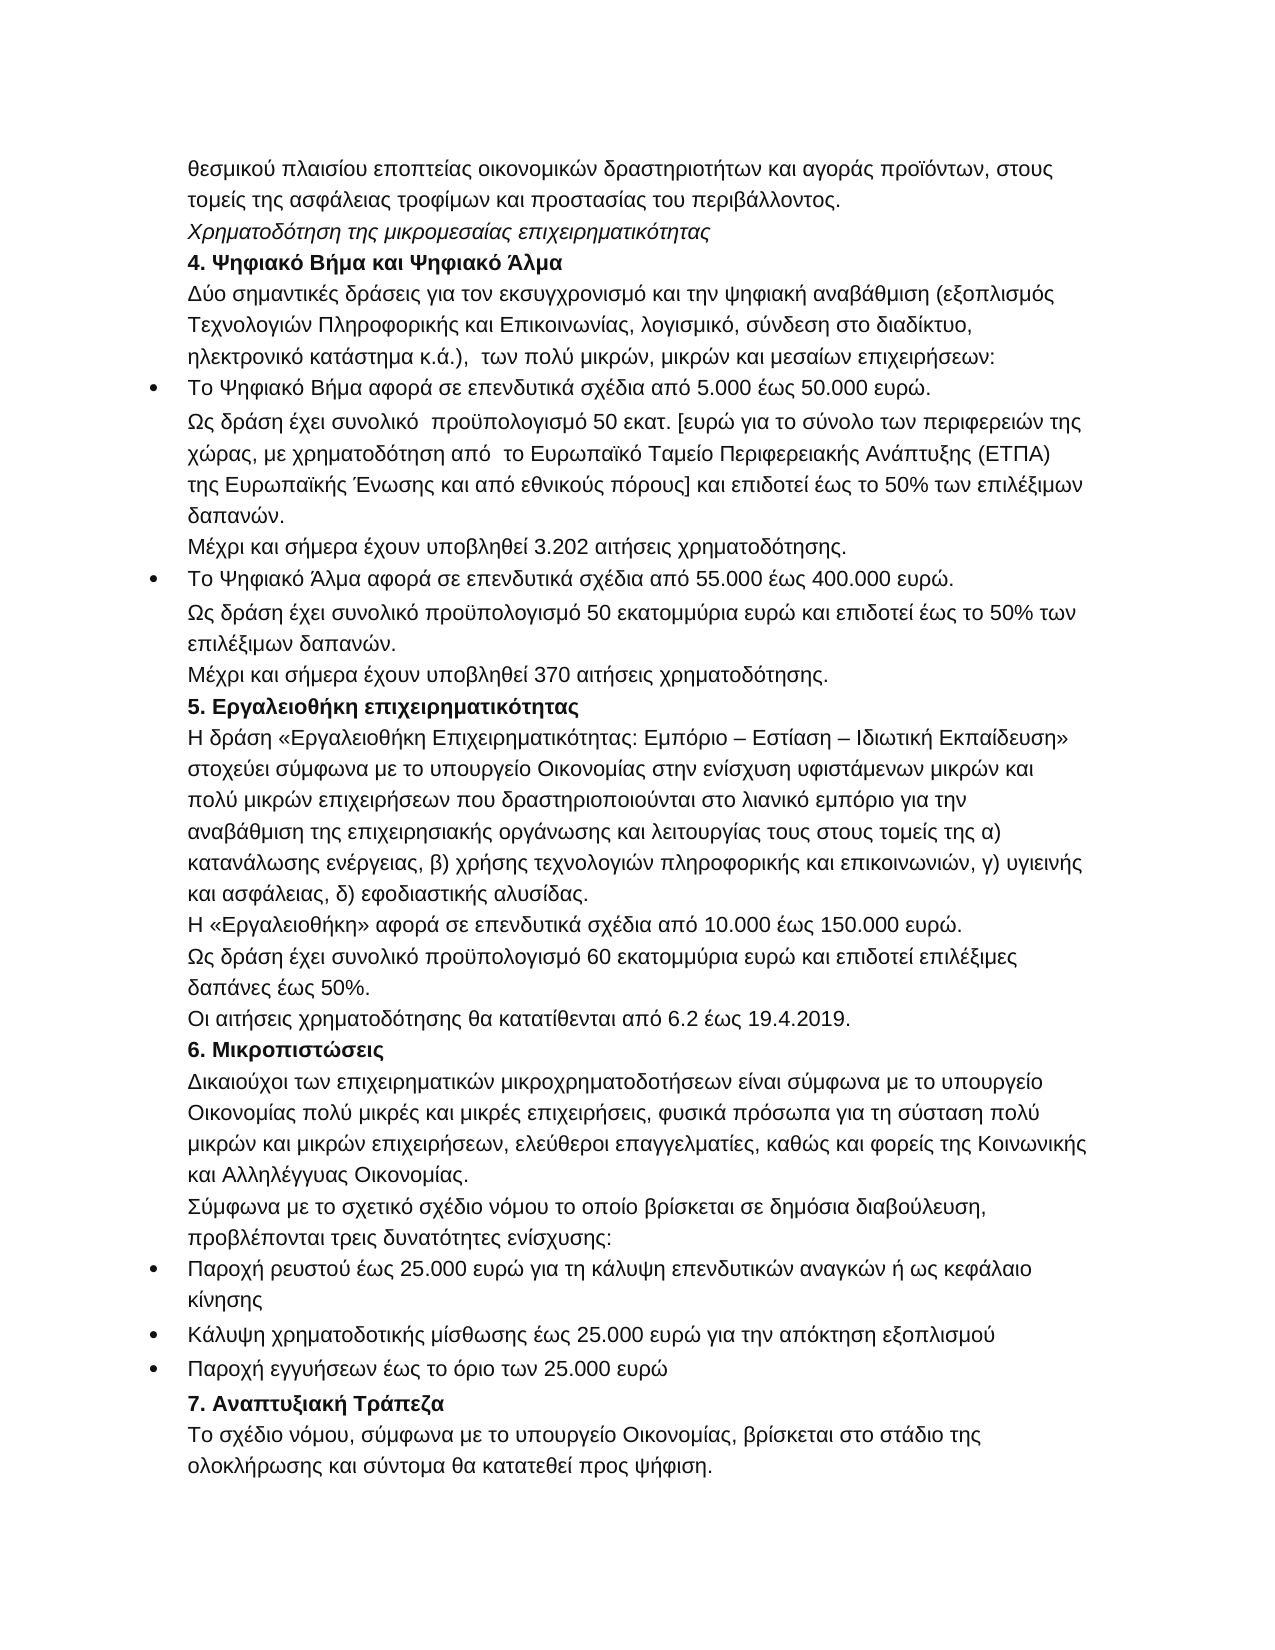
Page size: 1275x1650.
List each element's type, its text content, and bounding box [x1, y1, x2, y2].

text Μέχρι και σήμερα έχουν υποβληθεί 3.202 αιτήσεις χρηματοδότησης. [187, 528, 1087, 559]
text Η «Εργαλειοθήκη» αφορά σε επενδυτικά σχέδια από 10.000 έως 150.000 ευρώ. [187, 906, 1087, 937]
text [187, 150, 1087, 212]
text Το σχέδιο νόμου, σύμφωνα με το υπουργείο Οικονομίας, βρίσκεται στο στάδιο της ολοκλήρωσης και σύντομα θα κατατεθεί προς ψήφιση. [187, 1416, 1087, 1478]
text Δύο σημαντικές δράσεις για τον εκσυγχρονισμό και την ψηφιακή αναβάθμιση (εξοπλισμός Τεχνολογιών Πληροφορικής και Επικοινωνίας, λογισμικό, σύνδεση στο διαδίκτυο, ηλεκτρονικό κατάστημα κ.ά.), των πολύ μικρών, μικρών και μεσαίων επιχειρήσεων: [187, 275, 1087, 369]
text Η δράση «Εργαλειοθήκη Επιχειρηματικότητας: Εμπόριο – Εστίαση – Ιδιωτική Εκπαίδευση» στοχεύει σύμφωνα με το υπουργείο Οικονομίας στην ενίσχυση υφιστάμενων μικρών και πολύ μικρών επιχειρήσεων που δραστηριοποιούνται στο λιανικό εμπόριο για την αναβάθμιση της επιχειρησιακής οργάνωσης και λειτουργίας τους στους τομείς της α) κατανάλωσης ενέργειας, β) χρήσης τεχνολογιών πληροφορικής και επικοινωνιών, γ) υγιεινής και ασφάλειας, δ) εφοδιαστικής αλυσίδας. [187, 719, 1087, 906]
text Μέχρι και σήμερα έχουν υποβληθεί 370 αιτήσεις χρηματοδότησης. [187, 656, 1087, 687]
text 7. Αναπτυξιακή Τράπεζα [187, 1384, 1087, 1416]
text Δικαιούχοι των επιχειρηματικών μικροχρηματοδοτήσεων είναι σύμφωνα με το υπουργείο Οικονομίας πολύ μικρές και μικρές επιχειρήσεις, φυσικά πρόσωπα για τη σύσταση πολύ μικρών και μικρών επιχειρήσεων, ελεύθεροι επαγγελματίες, καθώς και φορείς της Κοινωνικής και Αλληλέγγυας Οικονομίας. [187, 1062, 1087, 1187]
text 5. Εργαλειοθήκη επιχειρηματικότητας [187, 687, 1087, 719]
text Ως δράση έχει συνολικό προϋπολογισμό 60 εκατομμύρια ευρώ και επιδοτεί επιλέξιμες δαπάνες έως 50%. [187, 937, 1087, 1000]
text Οι αιτήσεις χρηματοδότησης θα κατατίθενται από 6.2 έως 19.4.2019. [187, 1000, 1087, 1031]
list Παροχή εγγυήσεων έως το όριο των 25.000 ευρώ [150, 1350, 1087, 1381]
list Κάλυψη χρηματοδοτικής μίσθωσης έως 25.000 ευρώ για την απόκτηση εξοπλισμού [150, 1316, 1087, 1347]
text Χρηματοδότηση της μικρομεσαίας επιχειρηματικότητας [187, 212, 1087, 244]
text Σύμφωνα με το σχετικό σχέδιο νόμου το οποίο βρίσκεται σε δημόσια διαβούλευση, προβλέπονται τρεις δυνατότητες ενίσχυσης: [187, 1187, 1087, 1250]
list Το Ψηφιακό Βήμα αφορά σε επενδυτικά σχέδια από 5.000 έως 50.000 ευρώ. [150, 369, 1087, 400]
list Παροχή ρευστού έως 25.000 ευρώ για τη κάλυψη επενδυτικών αναγκών ή ως κεφάλαιο κίνησης [150, 1250, 1087, 1312]
text 4. Ψηφιακό Βήμα και Ψηφιακό Άλμα [187, 244, 1087, 275]
text Ως δράση έχει συνολικό προϋπολογισμό 50 εκατομμύρια ευρώ και επιδοτεί έως το 50% των επιλέξιμων δαπανών. [187, 594, 1087, 656]
list Το Ψηφιακό Άλμα αφορά σε επενδυτικά σχέδια από 55.000 έως 400.000 ευρώ. [150, 559, 1087, 591]
text Ως δράση έχει συνολικό προϋπολογισμό 50 εκατ. [ευρώ για το σύνολο των περιφερειών της χώρας, με χρηματοδότηση από το Ευρωπαϊκό Ταμείο Περιφερειακής Ανάπτυξης (ΕΤΠΑ) της Ευρωπαϊκής Ένωσης και από εθνικούς πόρους] και επιδοτεί έως το 50% των επιλέξιμων δαπανών. [187, 403, 1087, 528]
text 6. Μικροπιστώσεις [187, 1031, 1087, 1062]
